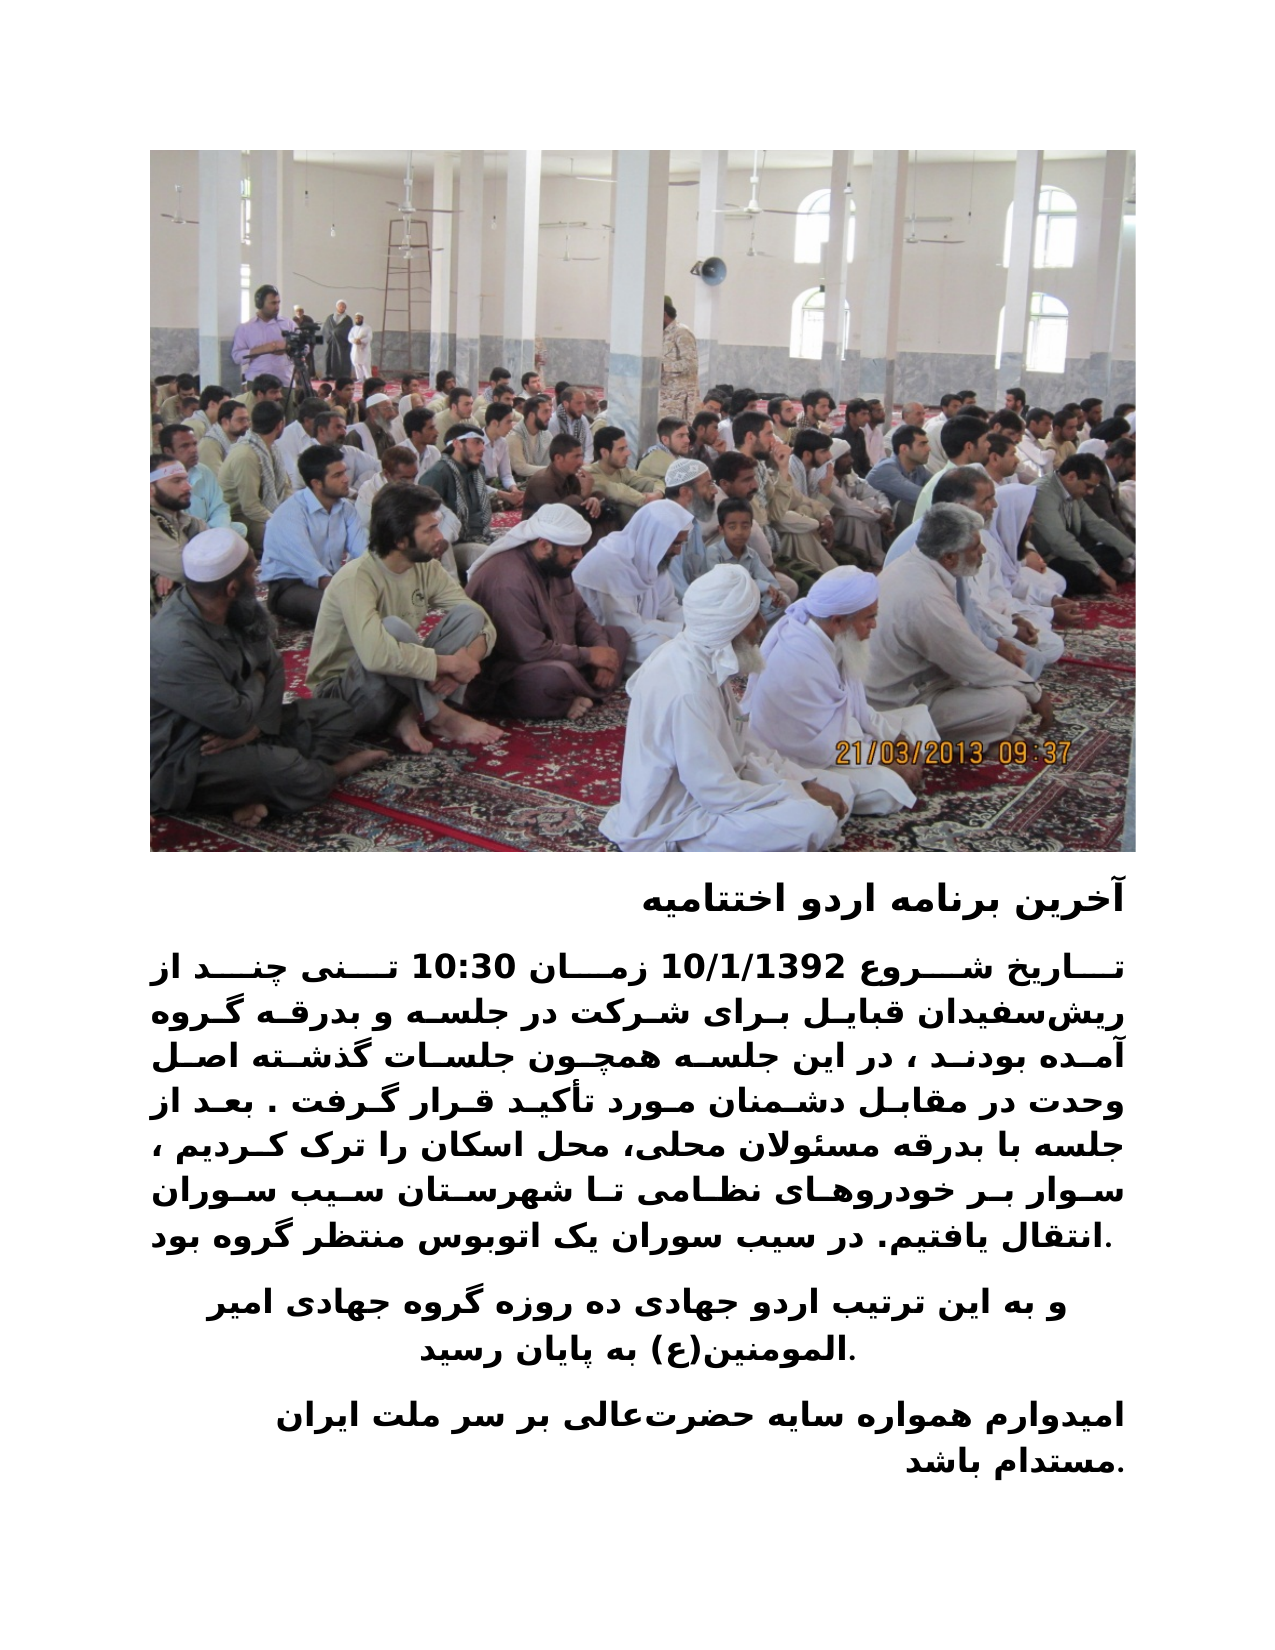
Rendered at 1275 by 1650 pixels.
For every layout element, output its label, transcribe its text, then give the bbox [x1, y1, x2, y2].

text امیدوارم همواره سایه حضرت‌عالی بر سر ملت ایران مستدام باشد. [150, 1395, 1125, 1481]
text و به این ترتیب اردو جهادی ده روزه گروه جهادی امیر المومنین(ع) به پایان رسید. [150, 1283, 1125, 1368]
picture [150, 150, 1136, 852]
text آخرین برنامه اردو اختتامیه [150, 877, 1125, 920]
text تاریخ شروع 10/1/1392 زمان 10:30 تنی چند از ریش‌سفیدان قبایل برای شرکت در جلسه و بدرقه گروه آمده بودند ، در این جلسه همچون جلسات گذشته اصل وحدت در مقابل دشمنان مورد تأکید قرار گرفت . بعد از جلسه با بدرقه مسئولان محلی، محل اسکان را ترک کردیم ، سوار بر خودروهای نظامی تا شهرستان سیب سوران انتقال یافتیم. در سیب سوران یک اتوبوس منتظر گروه بود. [150, 947, 1125, 1256]
